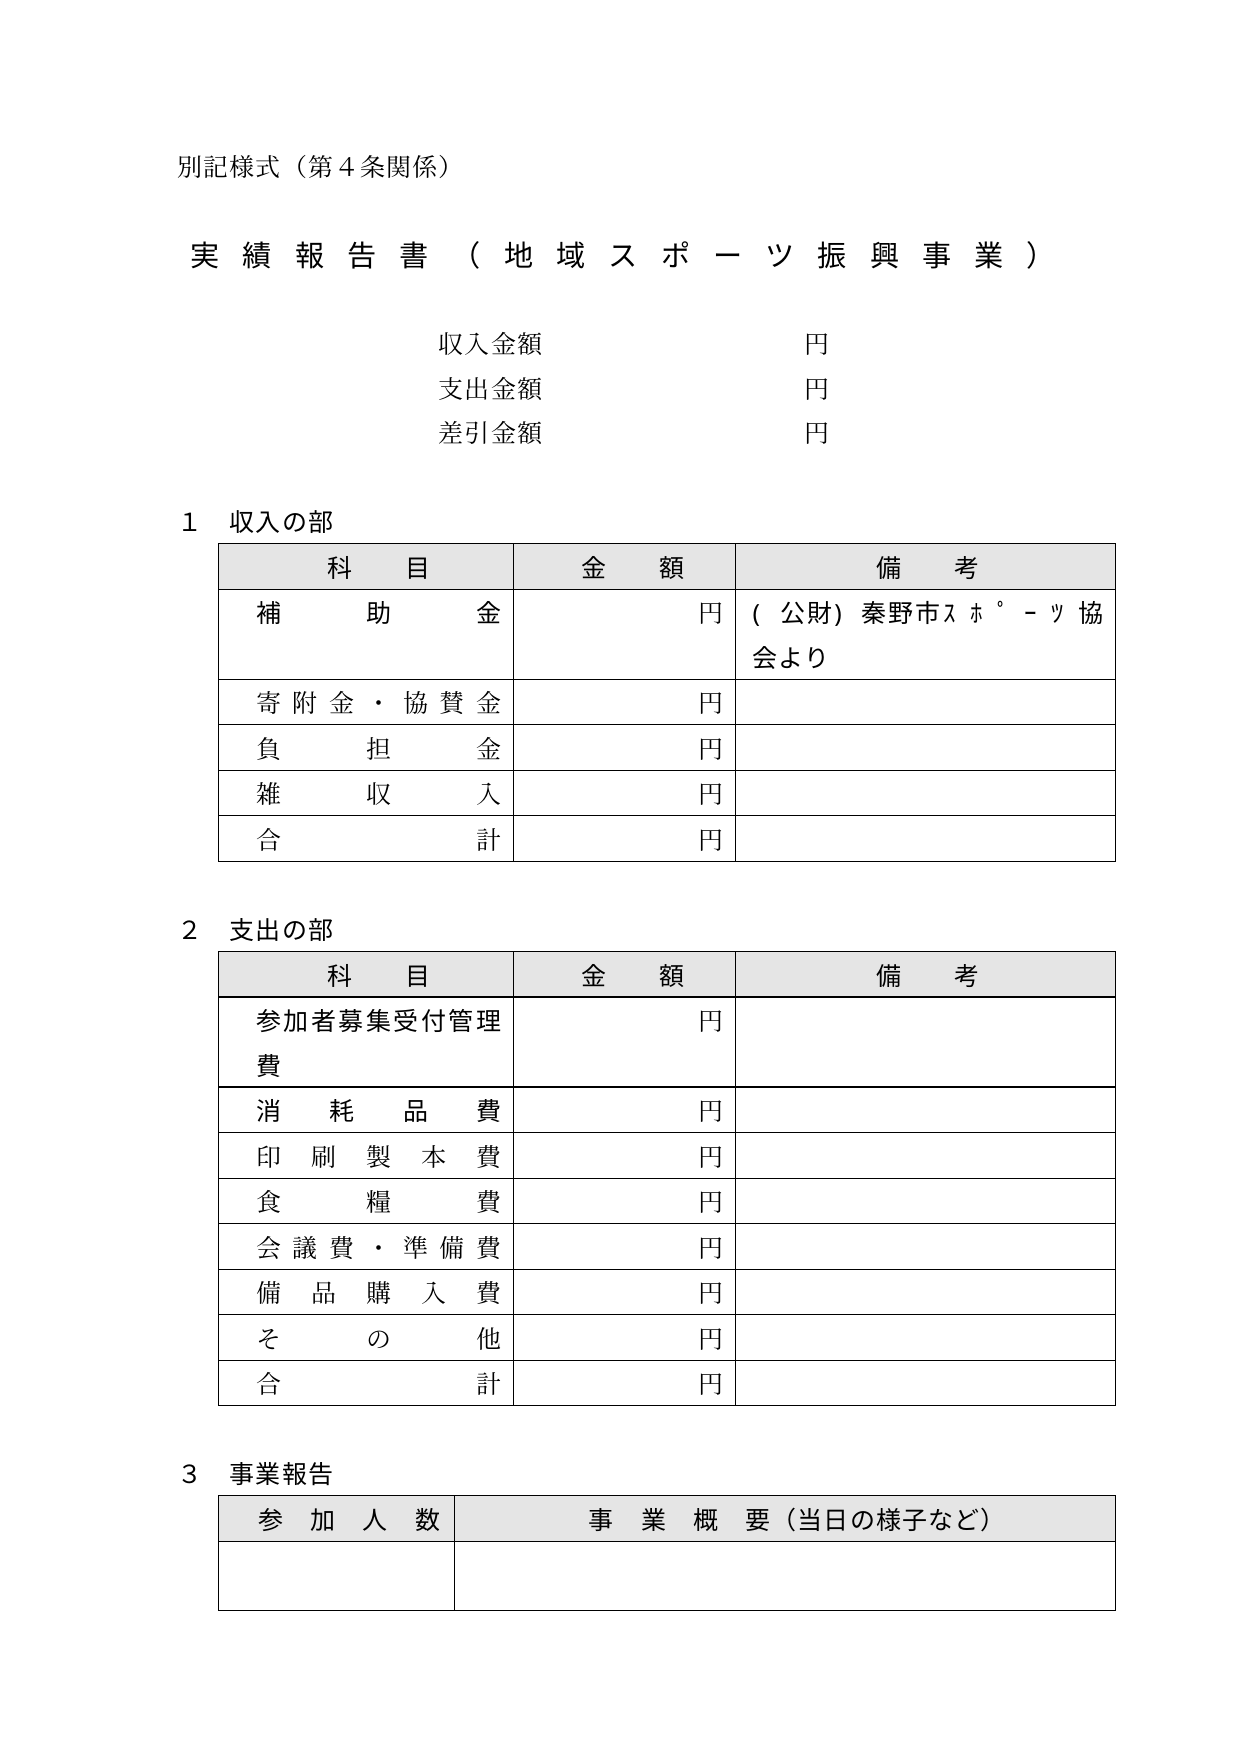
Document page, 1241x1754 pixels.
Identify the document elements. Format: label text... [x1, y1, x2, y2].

table_cell [736, 1088, 1115, 1132]
table_header 科 目 [219, 952, 513, 996]
table_header 金 額 [514, 952, 735, 996]
table_cell 寄附金・協賛金 [219, 680, 513, 724]
table_cell 円 [514, 590, 735, 679]
table_header 科 目 [219, 544, 513, 589]
table_header 事 業 概 要（当日の様子など） [455, 1496, 1115, 1541]
table_cell 合計 [219, 1361, 513, 1405]
table_cell [736, 1361, 1115, 1405]
table_cell [736, 1224, 1115, 1268]
table_cell [736, 1315, 1115, 1359]
table_cell 円 [514, 1315, 735, 1359]
table_cell [736, 998, 1115, 1086]
table_cell 会議費・準備費 [219, 1224, 513, 1268]
text ２ 支出の部 [177, 906, 1092, 951]
table_cell 円 [514, 680, 735, 724]
text 差引金額 円 [177, 410, 1092, 454]
table_cell 円 [514, 1270, 735, 1314]
table_cell 雑収入 [219, 771, 513, 815]
table_cell [736, 1270, 1115, 1314]
table_cell 円 [514, 1179, 735, 1223]
table_cell 印刷製本費 [219, 1133, 513, 1177]
table_cell 消耗品費 [219, 1088, 513, 1132]
table_cell [455, 1542, 1115, 1610]
table_cell [736, 680, 1115, 724]
table_cell 円 [514, 1361, 735, 1405]
text 実績報告書（地域スポーツ振興事業） [177, 232, 1092, 276]
table_cell 円 [514, 816, 735, 861]
table_cell [736, 771, 1115, 815]
table_cell 負担金 [219, 725, 513, 770]
table_cell [736, 816, 1115, 861]
table_cell 円 [514, 1088, 735, 1132]
table_cell 名 [219, 1542, 454, 1610]
text 別記様式（第４条関係） [177, 143, 1092, 187]
table_cell 参加者募集受付管理費 [219, 998, 513, 1086]
table_cell 円 [514, 998, 735, 1086]
table_cell 補助金 [219, 590, 513, 679]
text 収入金額 円 [177, 321, 1092, 365]
table_cell [736, 1179, 1115, 1223]
table_cell 備品購入費 [219, 1270, 513, 1314]
table_header 備 考 [736, 544, 1115, 589]
table_cell 食糧費 [219, 1179, 513, 1223]
text １ 収入の部 [177, 499, 1092, 543]
text 支出金額 円 [177, 365, 1092, 410]
table_header 参 加 人 数 [219, 1496, 454, 1541]
table_header 金 額 [514, 544, 735, 589]
table_cell 合計 [219, 816, 513, 861]
table_cell 円 [514, 1133, 735, 1177]
table_header 備 考 [736, 952, 1115, 996]
text ３ 事業報告 [177, 1451, 1092, 1495]
table_cell [736, 1133, 1115, 1177]
table_cell [736, 725, 1115, 770]
table_cell その他 [219, 1315, 513, 1359]
table_cell 円 [514, 725, 735, 770]
table_cell (公財)秦野市ｽﾎﾟｰﾂ協会より [736, 590, 1115, 679]
table_cell 円 [514, 1224, 735, 1268]
table_cell 円 [514, 771, 735, 815]
